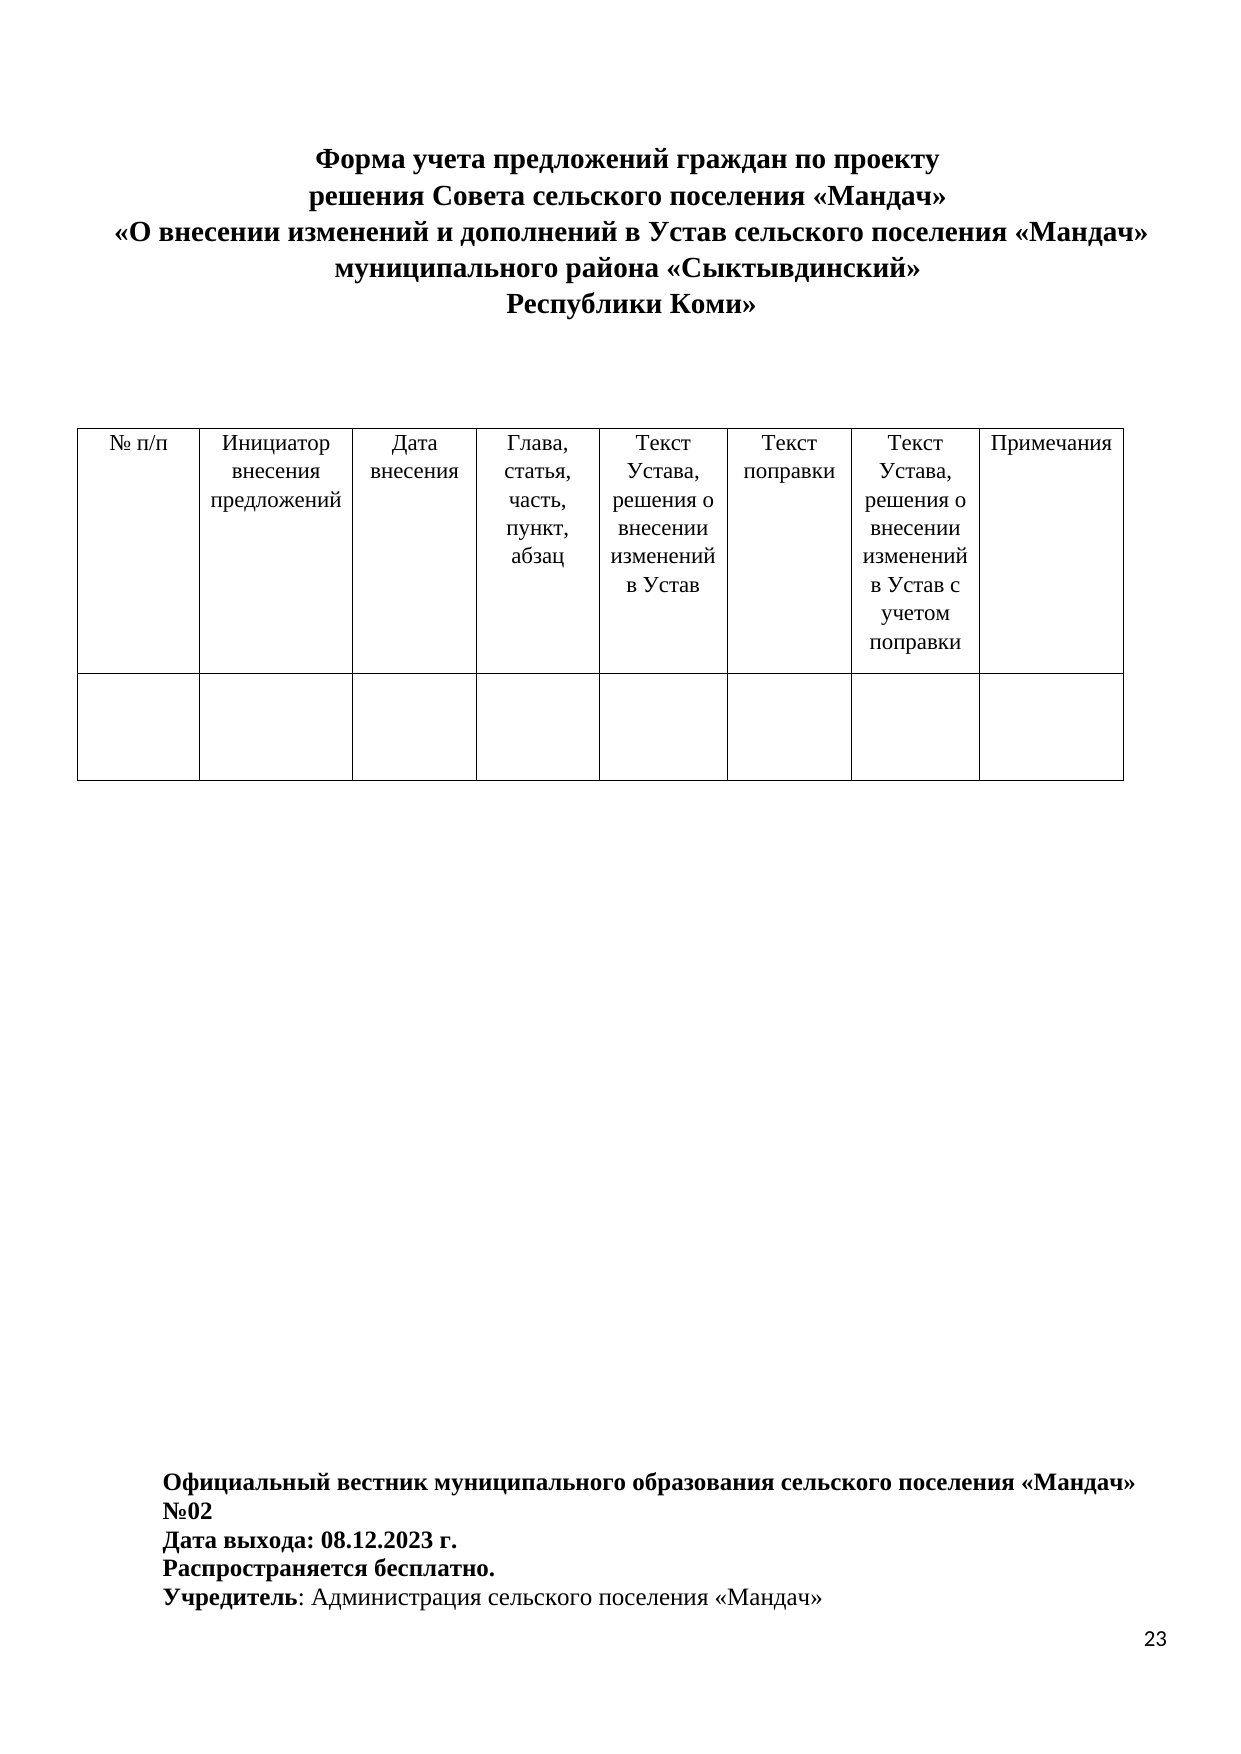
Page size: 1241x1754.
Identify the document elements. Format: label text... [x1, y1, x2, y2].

table_cell [78, 674, 199, 780]
table_cell [600, 674, 727, 780]
table_header Примечания [980, 429, 1123, 673]
text Учредитель: Администрация сельского поселения «Мандач» [89, 1582, 1167, 1611]
table_header Текст Устава, решения о внесении изменений в Устав с учетом поправки [852, 429, 979, 673]
table_cell [353, 674, 476, 780]
table_header Текст поправки [728, 429, 851, 673]
text Распространяется бесплатно. [89, 1553, 1167, 1582]
table_cell [980, 674, 1123, 780]
text Дата выхода: 08.12.2023 г. [89, 1525, 1167, 1553]
text №02 [89, 1496, 1167, 1525]
text решения Совета сельского поселения «Мандач» [89, 178, 1167, 211]
table_cell [477, 674, 599, 780]
table_header Текст Устава, решения о внесении изменений в Устав [600, 429, 727, 673]
table_header Дата внесения [353, 429, 476, 673]
text Официальный вестник муниципального образования сельского поселения «Мандач» [89, 1467, 1167, 1496]
table_cell [852, 674, 979, 780]
table_header Глава, статья, часть, пункт, абзац [477, 429, 599, 673]
text «О внесении изменений и дополнений в Устав сельского поселения «Мандач» муниципального района «Сыктывдинский» [89, 214, 1167, 283]
table_header Инициатор внесения предложений [200, 429, 352, 673]
text Республики Коми» [89, 286, 1167, 319]
text Форма учета предложений граждан по проекту [89, 141, 1167, 175]
table_header № п/п [78, 429, 199, 673]
table_cell [728, 674, 851, 780]
table_cell [200, 674, 352, 780]
